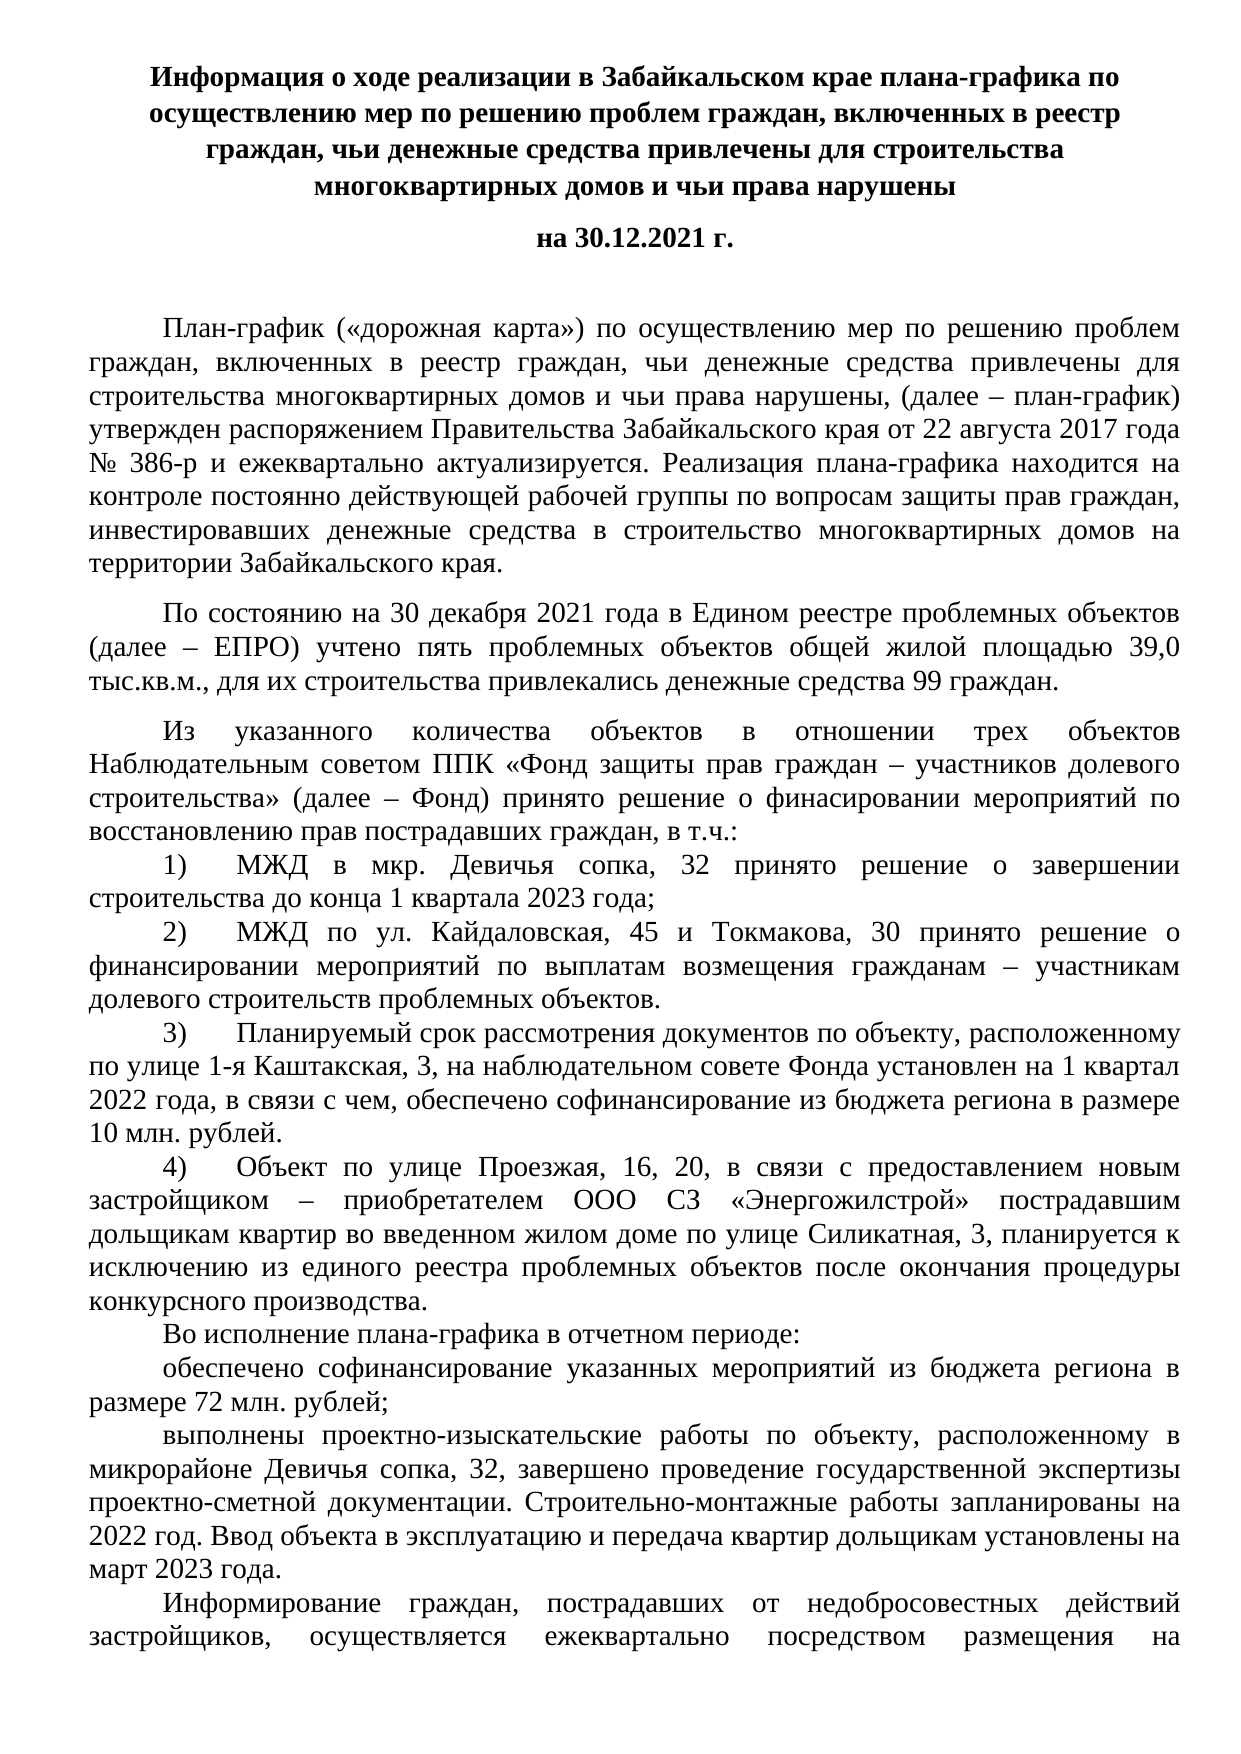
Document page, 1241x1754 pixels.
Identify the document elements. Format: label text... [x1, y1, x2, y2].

text Информация о ходе реализации в Забайкальском крае плана-графика по осуществлению мер по решению проблем граждан, включенных в реестр граждан, чьи денежные средства привлечены для строительства многоквартирных домов и чьи права нарушены [89, 59, 1181, 201]
list Планируемый срок рассмотрения документов по объекту, расположенному по улице 1-я Каштакская, 3, на наблюдательном совете Фонда установлен на 1 квартал 2022 года, в связи с чем, обеспечено софинансирование из бюджета региона в размере 10 млн. рублей. [89, 1015, 1181, 1149]
text Из указанного количества объектов в отношении трех объектов Наблюдательным советом ППК «Фонд защиты прав граждан – участников долевого строительства» (далее – Фонд) принято решение о финасировании мероприятий по восстановлению прав пострадавших граждан, в т.ч.: [89, 713, 1181, 847]
text По состоянию на 30 декабря 2021 года в Едином реестре проблемных объектов (далее – ЕПРО) учтено пять проблемных объектов общей жилой площадью 39,0 тыс.кв.м., для их строительства привлекались денежные средства 99 граждан. [89, 596, 1181, 696]
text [89, 1585, 1181, 1652]
list МЖД по ул. Кайдаловская, 45 и Токмакова, 30 принято решение о финансировании мероприятий по выплатам возмещения гражданам – участникам долевого строительств проблемных объектов. [89, 914, 1181, 1015]
text Во исполнение плана-графика в отчетном периоде: [89, 1317, 1181, 1350]
list МЖД в мкр. Девичья сопка, 32 принято решение о завершении строительства до конца 1 квартала 2023 года; [89, 847, 1181, 914]
list Объект по улице Проезжая, 16, 20, в связи с предоставлением новым застройщиком – приобретателем ООО СЗ «Энергожилстрой» пострадавшим дольщикам квартир во введенном жилом доме по улице Силикатная, 3, планируется к исключению из единого реестра проблемных объектов после окончания процедуры конкурсного производства. [89, 1149, 1181, 1317]
text План-график («дорожная карта») по осуществлению мер по решению проблем граждан, включенных в реестр граждан, чьи денежные средства привлечены для строительства многоквартирных домов и чьи права нарушены, (далее – план-график) утвержден распоряжением Правительства Забайкальского края от 22 августа 2017 года № 386-р и ежеквартально актуализируется. Реализация плана-графика находится на контроле постоянно действующей рабочей группы по вопросам защиты прав граждан, инвестировавших денежные средства в строительство многоквартирных домов на территории Забайкальского края. [89, 311, 1181, 579]
text на 30.12.2021 г. [89, 220, 1181, 254]
text обеспечено софинансирование указанных мероприятий из бюджета региона в размере 72 млн. рублей; [89, 1350, 1181, 1417]
text выполнены проектно-изыскательские работы по объекту, расположенному в микрорайоне Девичья сопка, 32, завершено проведение государственной экспертизы проектно-сметной документации. Строительно-монтажные работы запланированы на 2022 год. Ввод объекта в эксплуатацию и передача квартир дольщикам установлены на март 2023 года. [89, 1417, 1181, 1585]
